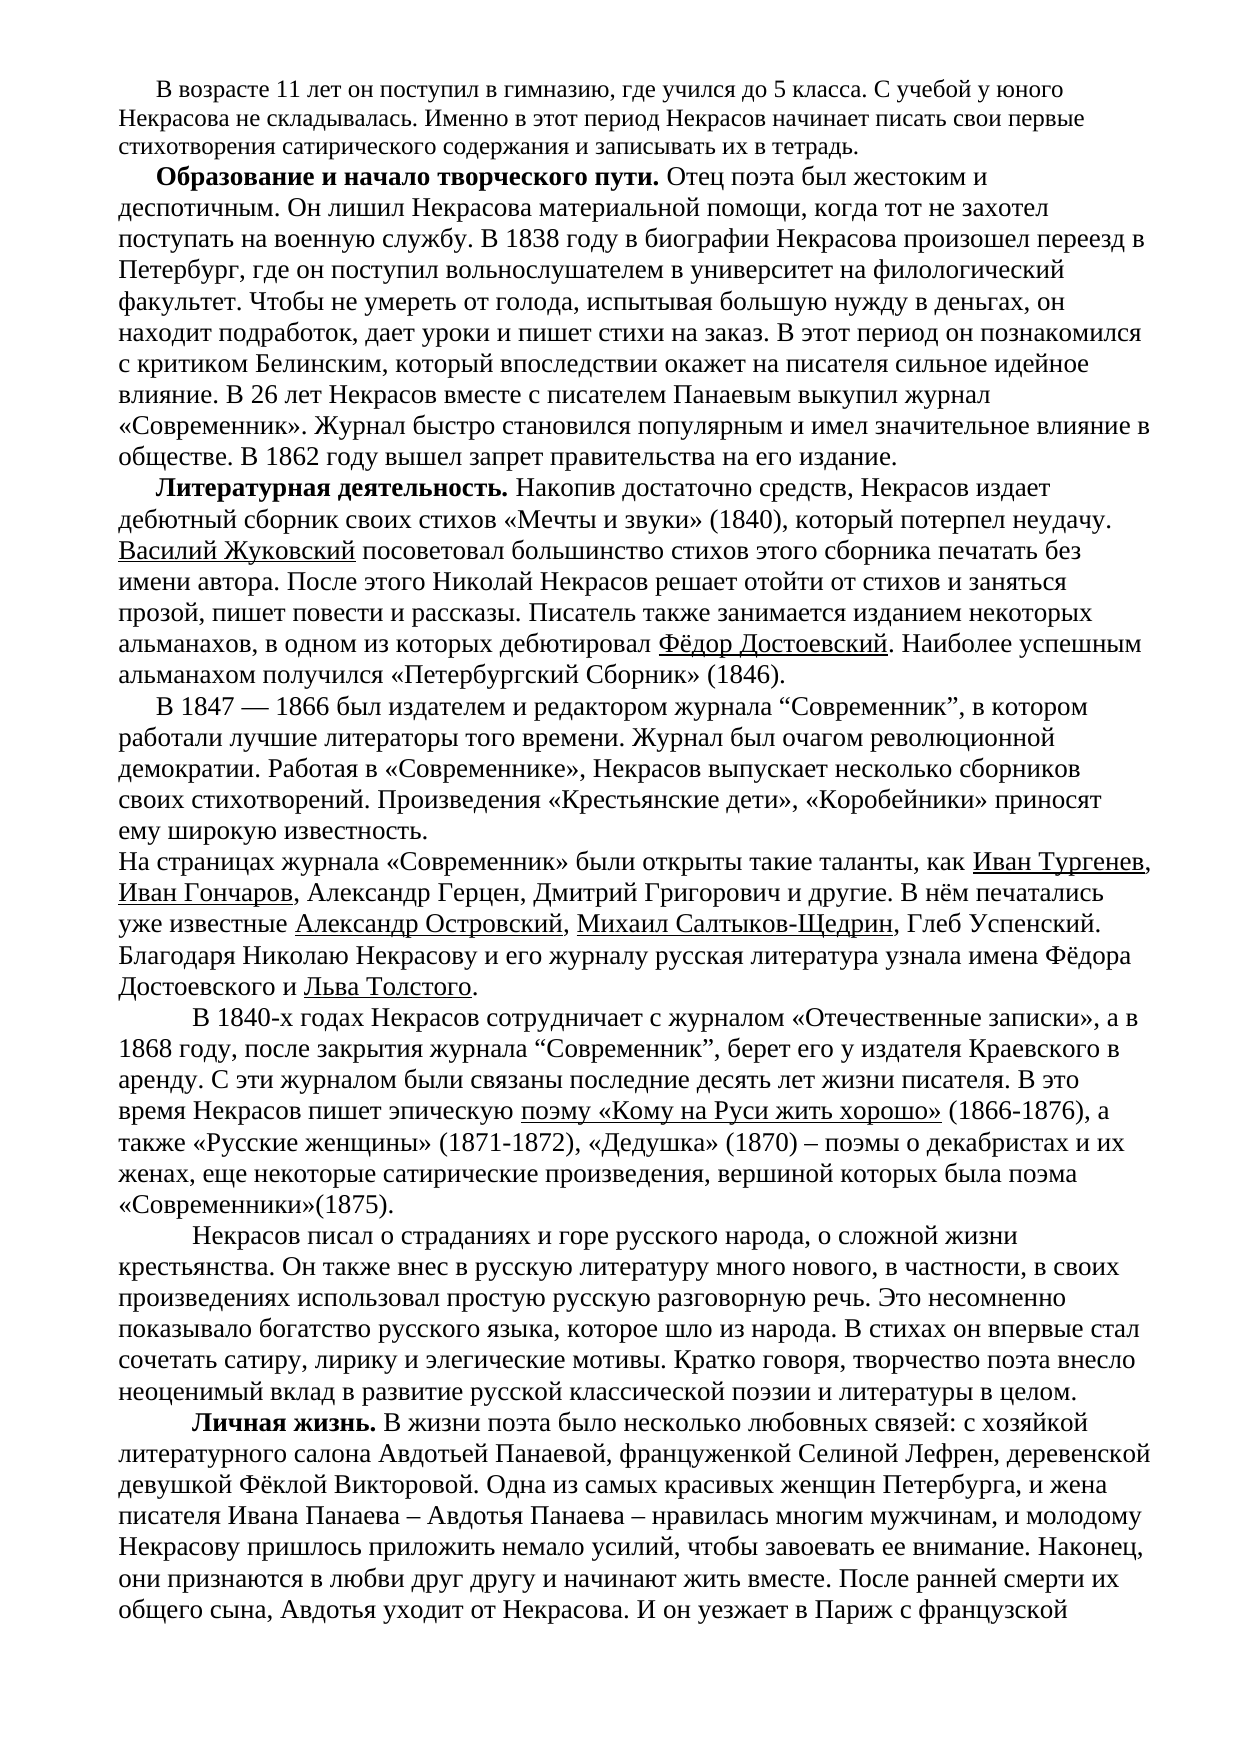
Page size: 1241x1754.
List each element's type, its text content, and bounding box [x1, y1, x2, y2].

text Образование и начало творческого пути. Отец поэта был жестоким и деспотичным. Он лишил Некрасова материальной помощи, когда тот не захотел поступать на военную службу. В 1838 году в биографии Некрасова произошел переезд в Петербург, где он поступил вольнослушателем в университет на филологический факультет. Чтобы не умереть от голода, испытывая большую нужду в деньгах, он находит подработок, дает уроки и пишет стихи на заказ. В этот период он познакомился с критиком Белинским, который впоследствии окажет на писателя сильное идейное влияние. В 26 лет Некрасов вместе с писателем Панаевым выкупил журнал «Современник». Журнал быстро становился популярным и имел значительное влияние в обществе. В 1862 году вышел запрет правительства на его издание. [118, 160, 1152, 472]
text В 1840-х годах Некрасов сотрудничает с журналом «Отечественные записки», а в 1868 году, после закрытия журнала “Современник”, берет его у издателя Краевского в аренду. С эти журналом были связаны последние десять лет жизни писателя. В это время Некрасов пишет эпическую поэму «Кому на Руси жить хорошо» (1866-1876), а также «Русские женщины» (1871-1872), «Дедушка» (1870) – поэмы о декабристах и их женах, еще некоторые сатирические произведения, вершиной которых была поэма «Современники»(1875). [118, 1001, 1152, 1219]
text На страницах журнала «Современник» были открыты такие таланты, как Иван Тургенев, Иван Гончаров, Александр Герцен, Дмитрий Григорович и другие. В нём печатались уже известные Александр Островский, Михаил Салтыков-Щедрин, Глеб Успенский. Благодаря Николаю Некрасову и его журналу русская литература узнала имена Фёдора Достоевского и Льва Толстого. [118, 845, 1152, 1001]
text В возрасте 11 лет он поступил в гимназию, где учился до 5 класса. С учебой у юного Некрасова не складывалась. Именно в этот период Некрасов начинает писать свои первые стихотворения сатирического содержания и записывать их в тетрадь. [118, 74, 1152, 160]
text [118, 1406, 1152, 1624]
text В 1847 — 1866 был издателем и редактором журнала “Современник”, в котором работали лучшие литераторы того времени. Журнал был очагом революционной демократии. Работая в «Современнике», Некрасов выпускает несколько сборников своих стихотворений. Произведения «Крестьянские дети», «Коробейники» приносят ему широкую известность. [118, 689, 1152, 845]
text Литературная деятельность. Накопив достаточно средств, Некрасов издает дебютный сборник своих стихов «Мечты и звуки» (1840), который потерпел неудачу. Василий Жуковский посоветовал большинство стихов этого сборника печатать без имени автора. После этого Николай Некрасов решает отойти от стихов и заняться прозой, пишет повести и рассказы. Писатель также занимается изданием некоторых альманахов, в одном из которых дебютировал Фёдор Достоевский. Наиболее успешным альманахом получился «Петербургский Сборник» (1846). [118, 472, 1152, 689]
text Некрасов писал о страданиях и горе русского народа, о сложной жизни крестьянства. Он также внес в русскую литературу много нового, в частности, в своих произведениях использовал простую русскую разговорную речь. Это несомненно показывало богатство русского языка, которое шло из народа. В стихах он впервые стал сочетать сатиру, лирику и элегические мотивы. Кратко говоря, творчество поэта внесло неоценимый вклад в развитие русской классической поэзии и литературы в целом. [118, 1219, 1152, 1406]
